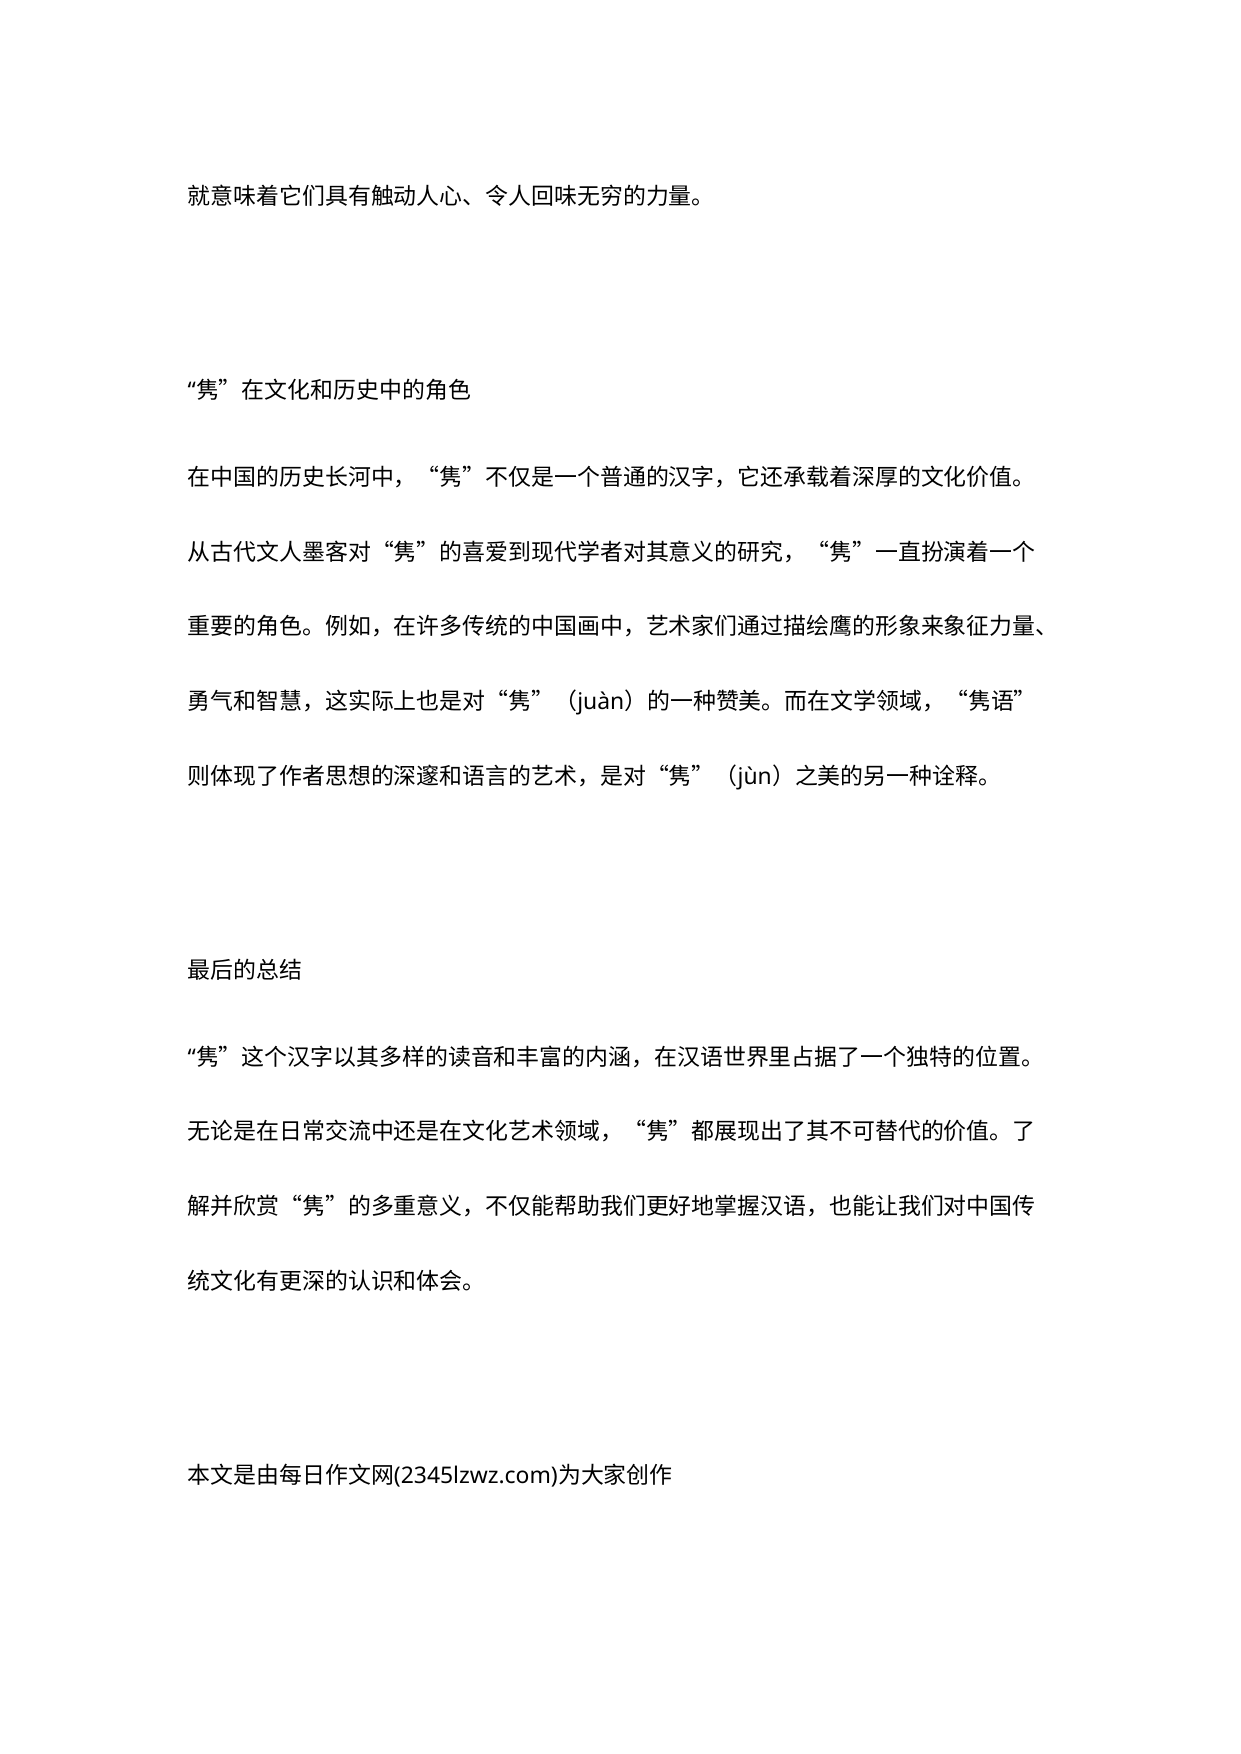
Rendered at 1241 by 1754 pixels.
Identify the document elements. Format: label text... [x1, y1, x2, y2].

text “隽”这个汉字以其多样的读音和丰富的内涵，在汉语世界里占据了一个独特的位置。无论是在日常交流中还是在文化艺术领域，“隽”都展现出了其不可替代的价值。了解并欣赏“隽”的多重意义，不仅能帮助我们更好地掌握汉语，也能让我们对中国传统文化有更深的认识和体会。 [187, 1023, 1053, 1312]
text 最后的总结 [187, 936, 1053, 1001]
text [187, 162, 1053, 227]
text 本文是由每日作文网(2345lzwz.com)为大家创作 [187, 1441, 1053, 1506]
text 在中国的历史长河中，“隽”不仅是一个普通的汉字，它还承载着深厚的文化价值。从古代文人墨客对“隽”的喜爱到现代学者对其意义的研究，“隽”一直扮演着一个重要的角色。例如，在许多传统的中国画中，艺术家们通过描绘鹰的形象来象征力量、勇气和智慧，这实际上也是对“隽”（juàn）的一种赞美。而在文学领域，“隽语”则体现了作者思想的深邃和语言的艺术，是对“隽”（jùn）之美的另一种诠释。 [187, 443, 1053, 807]
text “隽”在文化和历史中的角色 [187, 356, 1053, 421]
